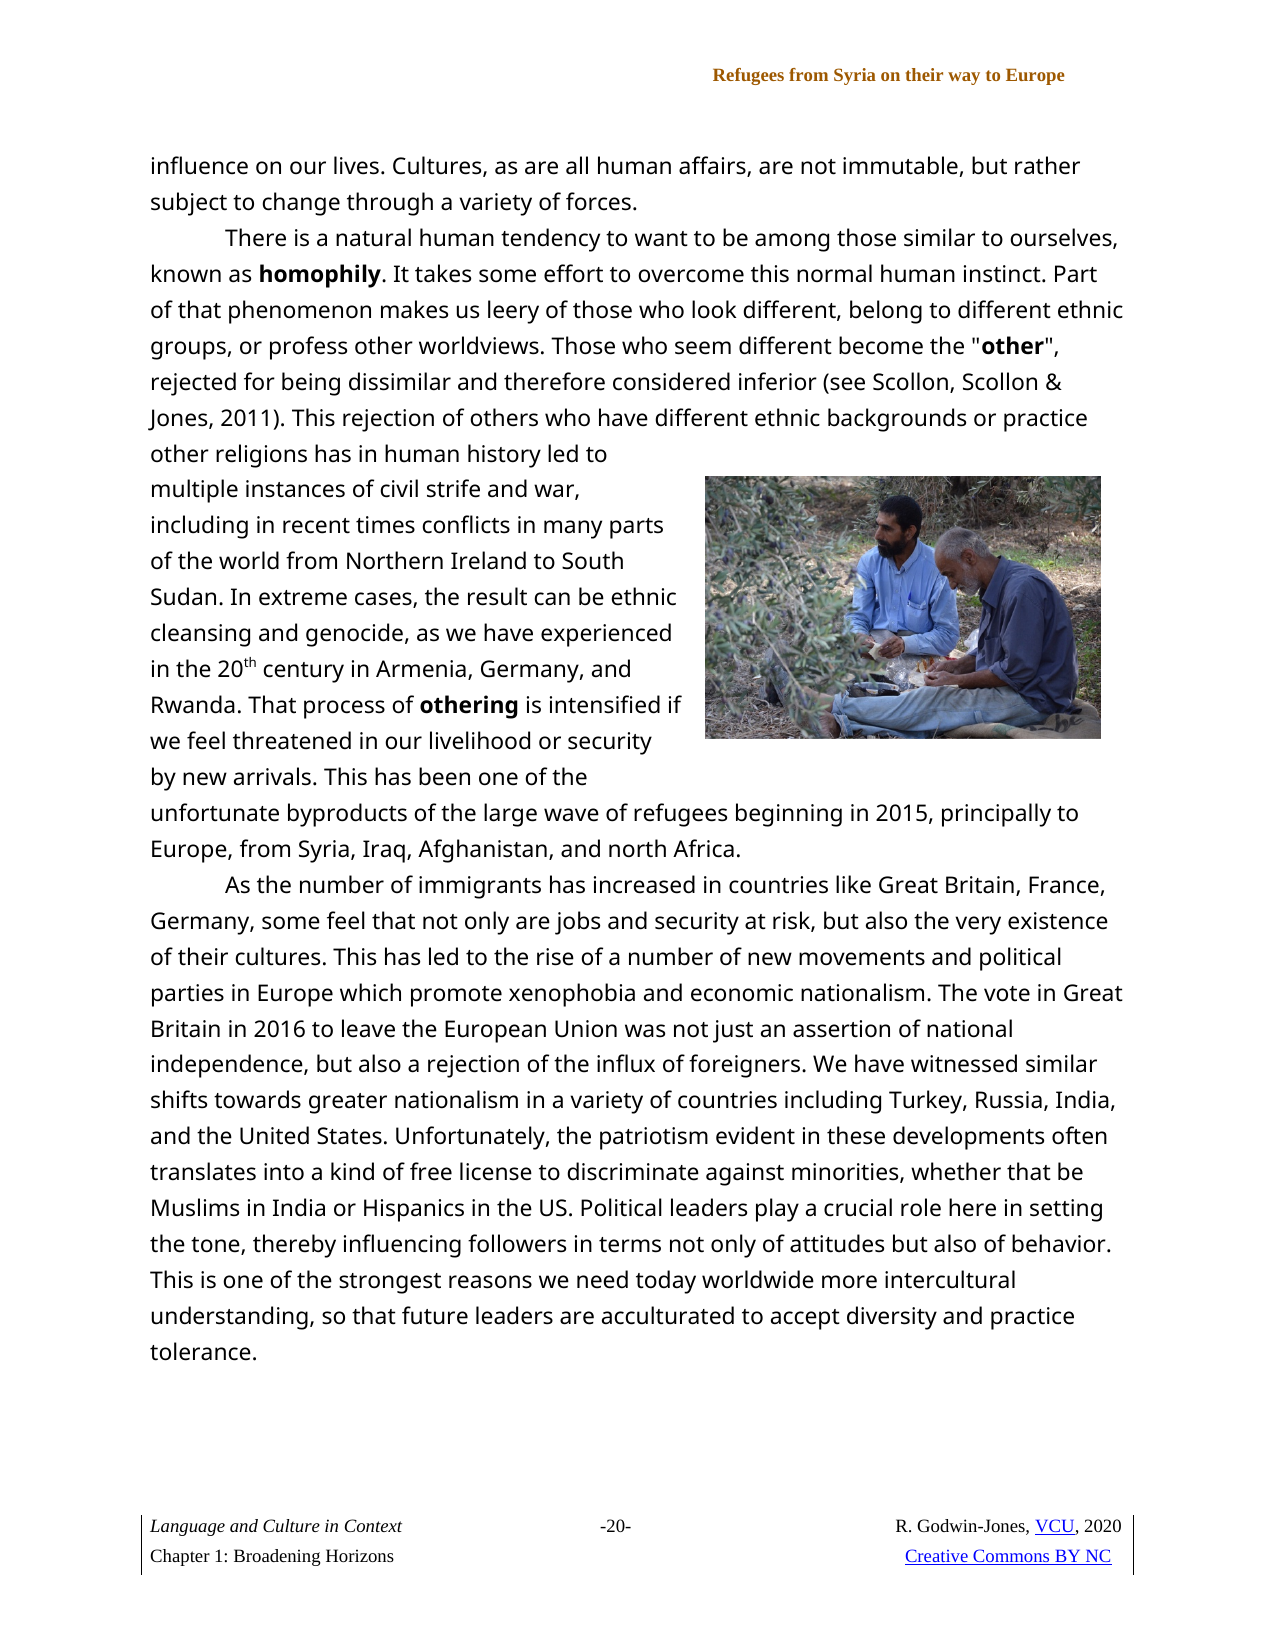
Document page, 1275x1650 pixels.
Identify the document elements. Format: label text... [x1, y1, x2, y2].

picture [705, 476, 1101, 739]
text As the number of immigrants has increased in countries like Great Britain, France, Germany, some feel that not only are jobs and security at risk, but also the very existence of their cultures. This has led to the rise of a number of new movements and political parties in Europe which promote xenophobia and economic nationalism. The vote in Great Britain in 2016 to leave the European Union was not just an assertion of national independence, but also a rejection of the influx of foreigners. We have witnessed similar shifts towards greater nationalism in a variety of countries including Turkey, Russia, India, and the United States. Unfortunately, the patriotism evident in these developments often translates into a kind of free license to discriminate against minorities, whether that be Muslims in India or Hispanics in the US. Political leaders play a crucial role here in setting the tone, thereby influencing followers in terms not only of attitudes but also of behavior. This is one of the strongest reasons we need today worldwide more intercultural understanding, so that future leaders are acculturated to accept diversity and practice tolerance. [150, 869, 1125, 1367]
text There is a natural human tendency to want to be among those similar to ourselves, known as homophily. It takes some effort to overcome this normal human instinct. Part of that phenomenon makes us leery of those who look different, belong to different ethnic groups, or profess other worldviews. Those who seem different become the "other", rejected for being dissimilar and therefore considered inferior (see Scollon, Scollon & Jones, 2011). This rejection of others who have different ethnic backgrounds or practice other religions has in human history led to multiple instances of civil strife and war, including in recent times conflicts in many parts of the world from Northern Ireland to South Sudan. In extreme cases, the result can be ethnic cleansing and genocide, as we have experienced in the 20th century in Armenia, Germany, and Rwanda. That process of othering is intensified if we feel threatened in our livelihood or security by new arrivals. This has been one of the unfortunate byproducts of the large wave of refugees beginning in 2015, principally to Europe, from Syria, Iraq, Afghanistan, and north Africa. [150, 222, 1125, 864]
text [150, 150, 1125, 217]
